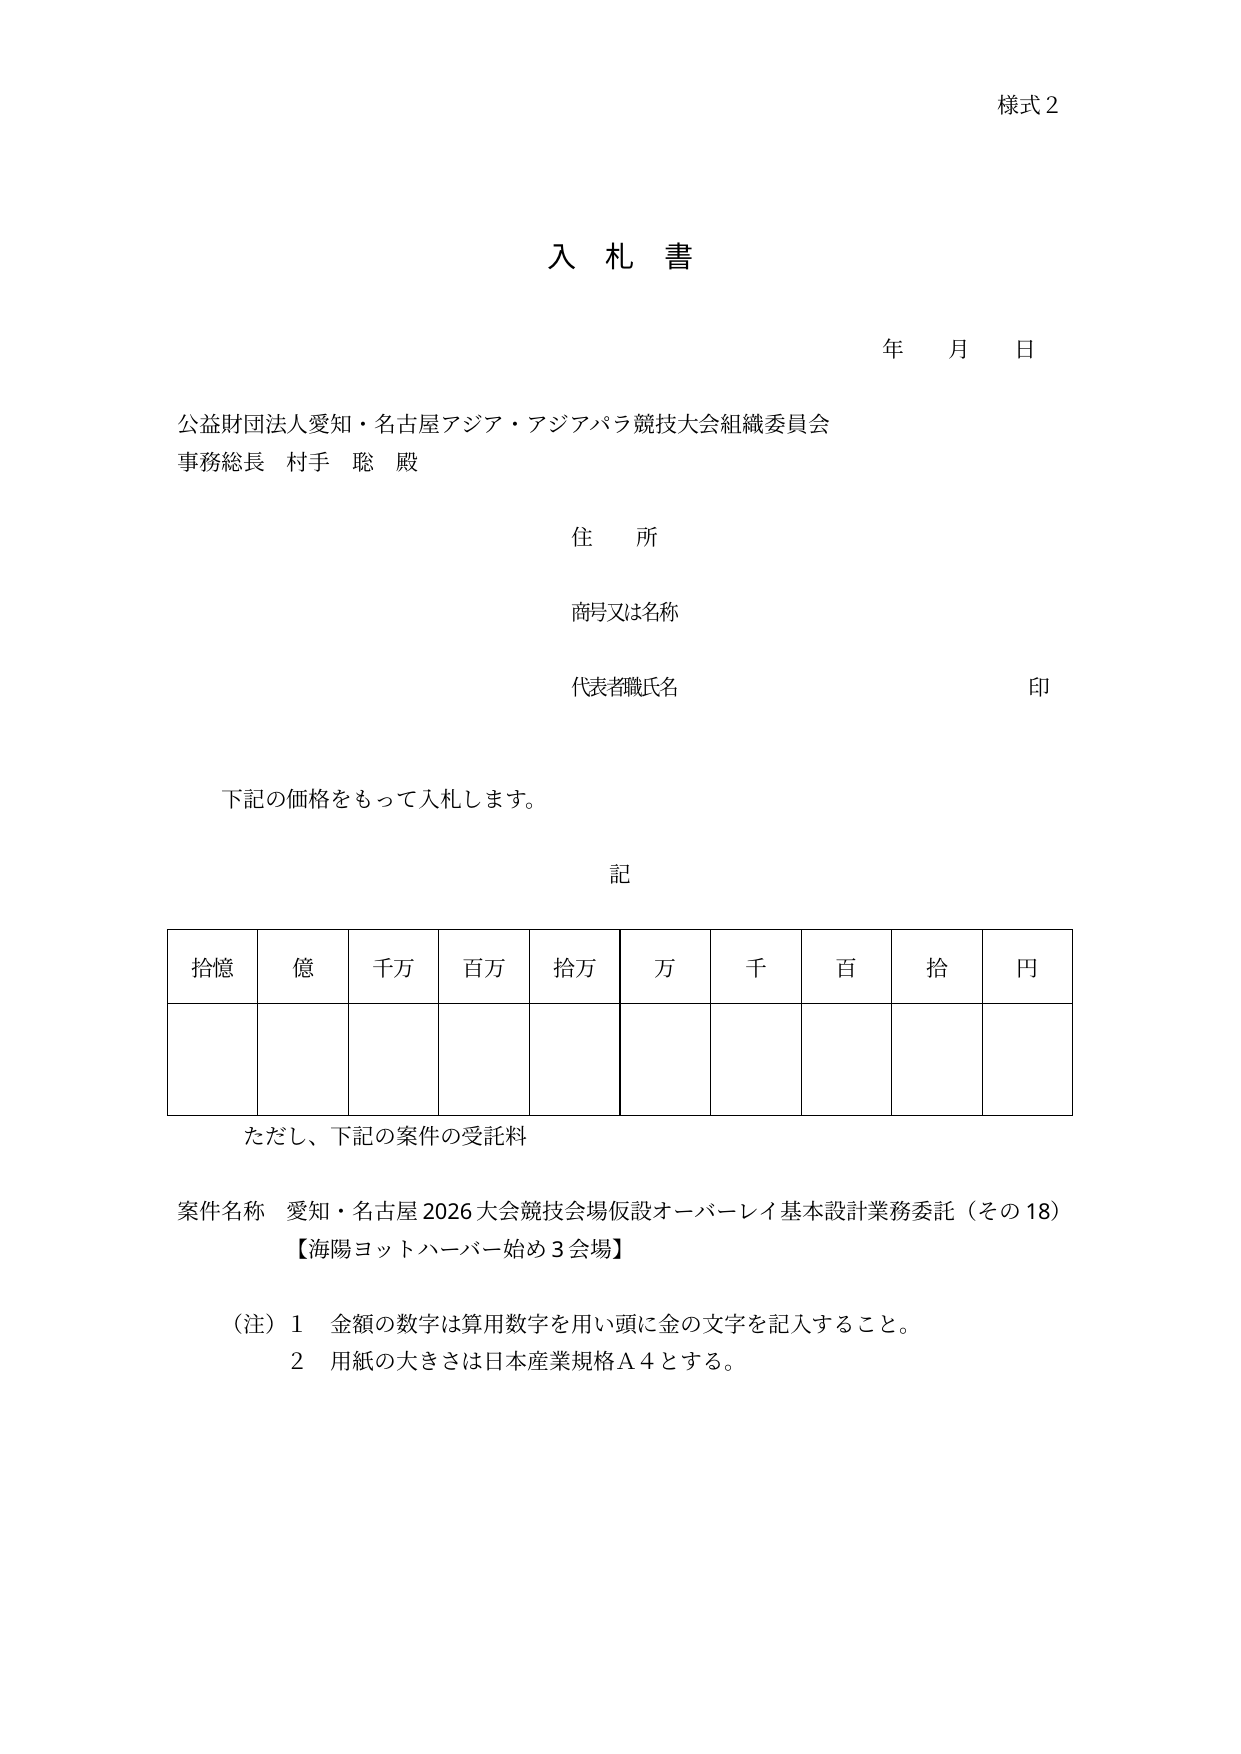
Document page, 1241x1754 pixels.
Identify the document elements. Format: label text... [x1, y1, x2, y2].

table_cell [439, 1004, 529, 1115]
table_cell [983, 1004, 1072, 1115]
table_header 百 [802, 930, 891, 1003]
table_header 千万 [349, 930, 438, 1003]
table_cell [892, 1004, 982, 1115]
table_cell [711, 1004, 801, 1115]
text 【海陽ヨットハーバー始め3会場】 [287, 1229, 1085, 1266]
table_header 拾憶 [168, 930, 257, 1003]
text ２ 用紙の大きさは日本産業規格Ａ４とする。 [177, 1341, 1063, 1379]
text 入 札 書 [177, 217, 1063, 292]
table_cell [802, 1004, 891, 1115]
text 下記の価格をもって入札します。 [177, 779, 1063, 817]
table_cell [258, 1004, 348, 1115]
text ただし、下記の案件の受託料 [177, 1116, 1063, 1154]
table_header 円 [983, 930, 1072, 1003]
table_header 万 [621, 930, 710, 1003]
table_header 千 [711, 930, 801, 1003]
text 年 月 日 [177, 329, 1063, 367]
table_cell [530, 1004, 619, 1115]
table_cell [168, 1004, 257, 1115]
table_header 拾 [892, 930, 982, 1003]
table_header 拾万 [530, 930, 619, 1003]
text 事務総長 村手 聡 殿 [177, 442, 1063, 479]
text 代表者職氏名 印 [571, 667, 1063, 704]
text 住 所 [571, 517, 1063, 554]
text （注）１ 金額の数字は算用数字を用い頭に金の文字を記入すること。 [177, 1304, 1063, 1341]
table_cell [621, 1004, 710, 1115]
text 商号又は名称 [571, 592, 1063, 629]
table_header 億 [258, 930, 348, 1003]
text 公益財団法人愛知・名古屋アジア・アジアパラ競技大会組織委員会 [177, 404, 1063, 442]
table_cell [349, 1004, 438, 1115]
subtitle 記 [177, 854, 1063, 892]
table_header 百万 [439, 930, 529, 1003]
text 案件名称 愛知・名古屋2026大会競技会場仮設オーバーレイ基本設計業務委託（その18） [177, 1191, 1085, 1229]
